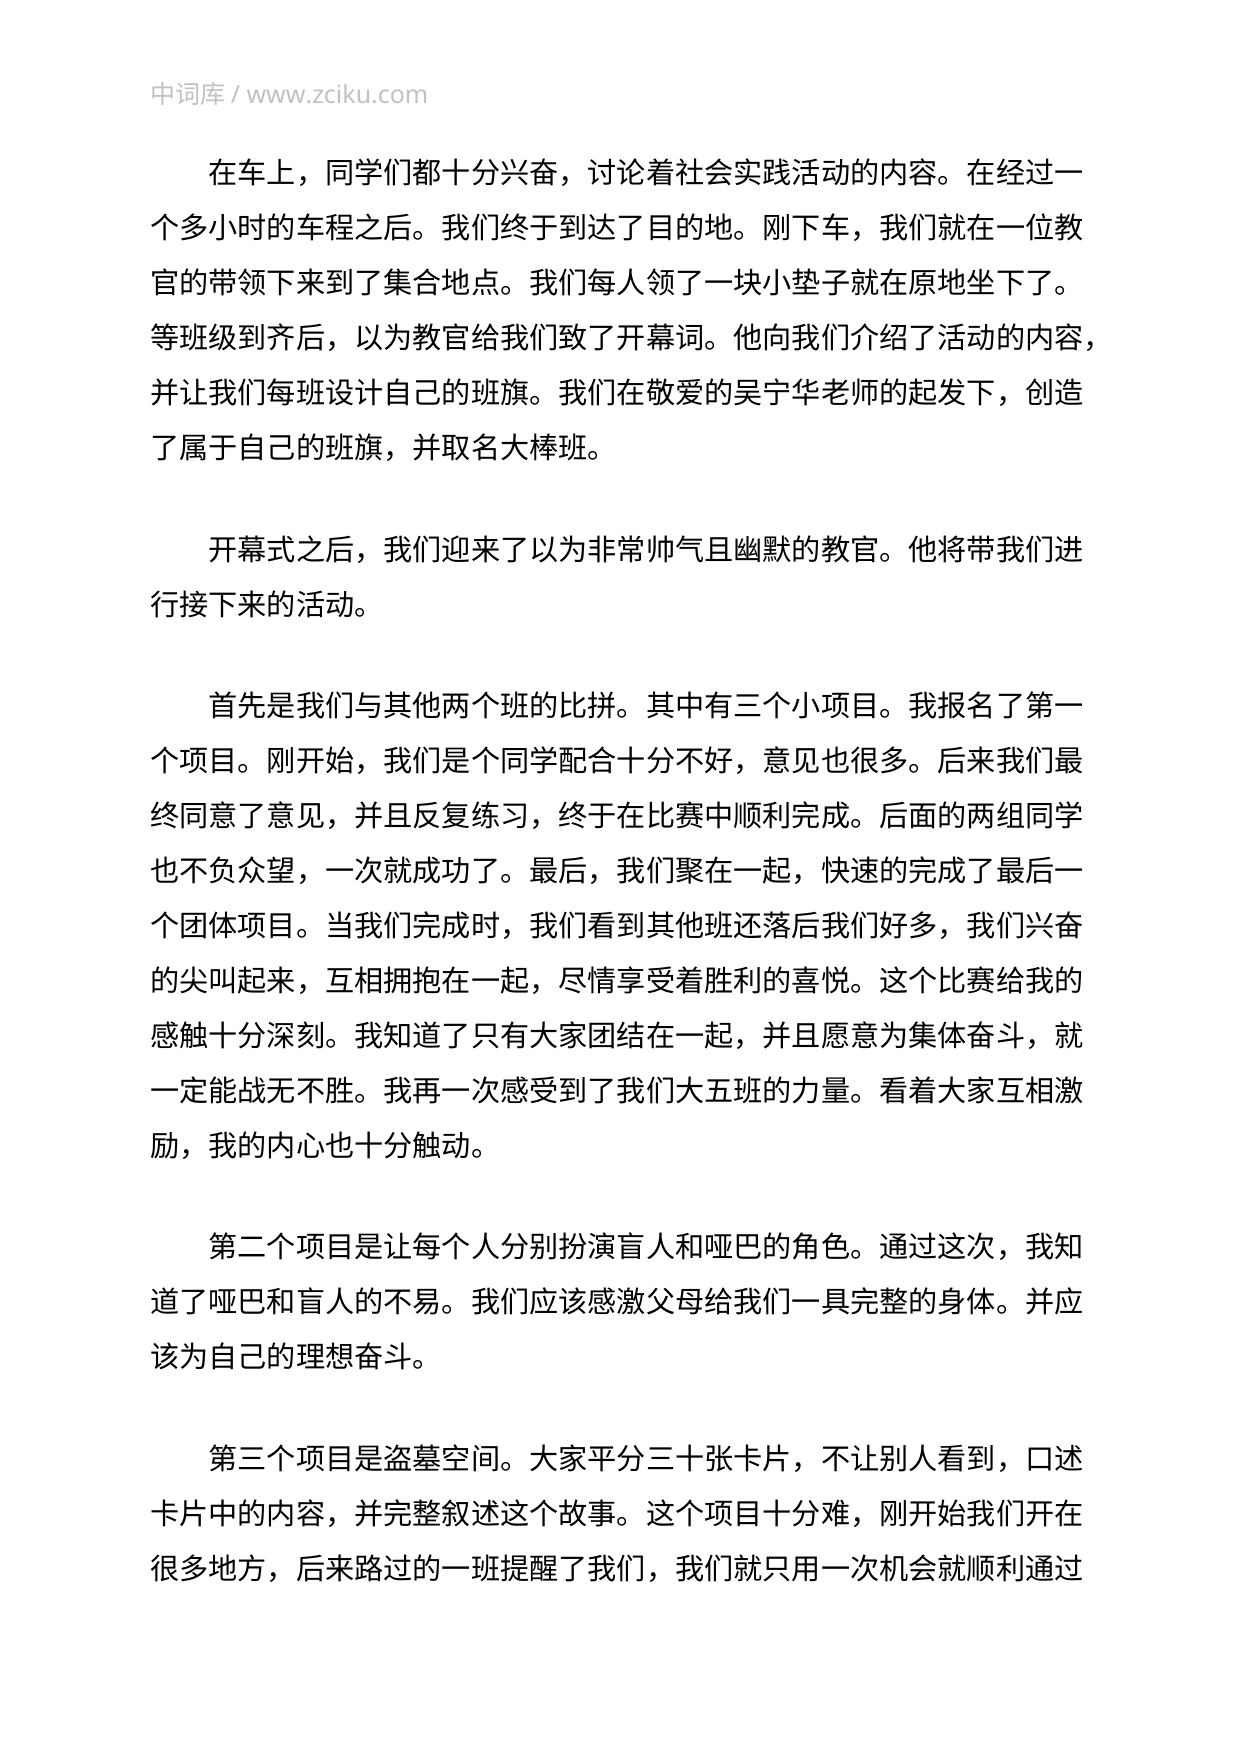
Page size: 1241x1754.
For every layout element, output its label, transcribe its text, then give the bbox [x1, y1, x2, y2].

text 第二个项目是让每个人分别扮演盲人和哑巴的角色。通过这次，我知道了哑巴和盲人的不易。我们应该感激父母给我们一具完整的身体。并应该为自己的理想奋斗。 [150, 1224, 1090, 1376]
text 首先是我们与其他两个班的比拼。其中有三个小项目。我报名了第一个项目。刚开始，我们是个同学配合十分不好，意见也很多。后来我们最终同意了意见，并且反复练习，终于在比赛中顺利完成。后面的两组同学也不负众望，一次就成功了。最后，我们聚在一起，快速的完成了最后一个团体项目。当我们完成时，我们看到其他班还落后我们好多，我们兴奋的尖叫起来，互相拥抱在一起，尽情享受着胜利的喜悦。这个比赛给我的感触十分深刻。我知道了只有大家团结在一起，并且愿意为集体奋斗，就一定能战无不胜。我再一次感受到了我们大五班的力量。看着大家互相激励，我的内心也十分触动。 [150, 683, 1090, 1164]
text 在车上，同学们都十分兴奋，讨论着社会实践活动的内容。在经过一个多小时的车程之后。我们终于到达了目的地。刚下车，我们就在一位教官的带领下来到了集合地点。我们每人领了一块小垫子就在原地坐下了。等班级到齐后，以为教官给我们致了开幕词。他向我们介绍了活动的内容，并让我们每班设计自己的班旗。我们在敬爱的吴宁华老师的起发下，创造了属于自己的班旗，并取名大棒班。 [150, 150, 1090, 467]
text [150, 1435, 1090, 1587]
text 开幕式之后，我们迎来了以为非常帅气且幽默的教官。他将带我们进行接下来的活动。 [150, 526, 1090, 623]
